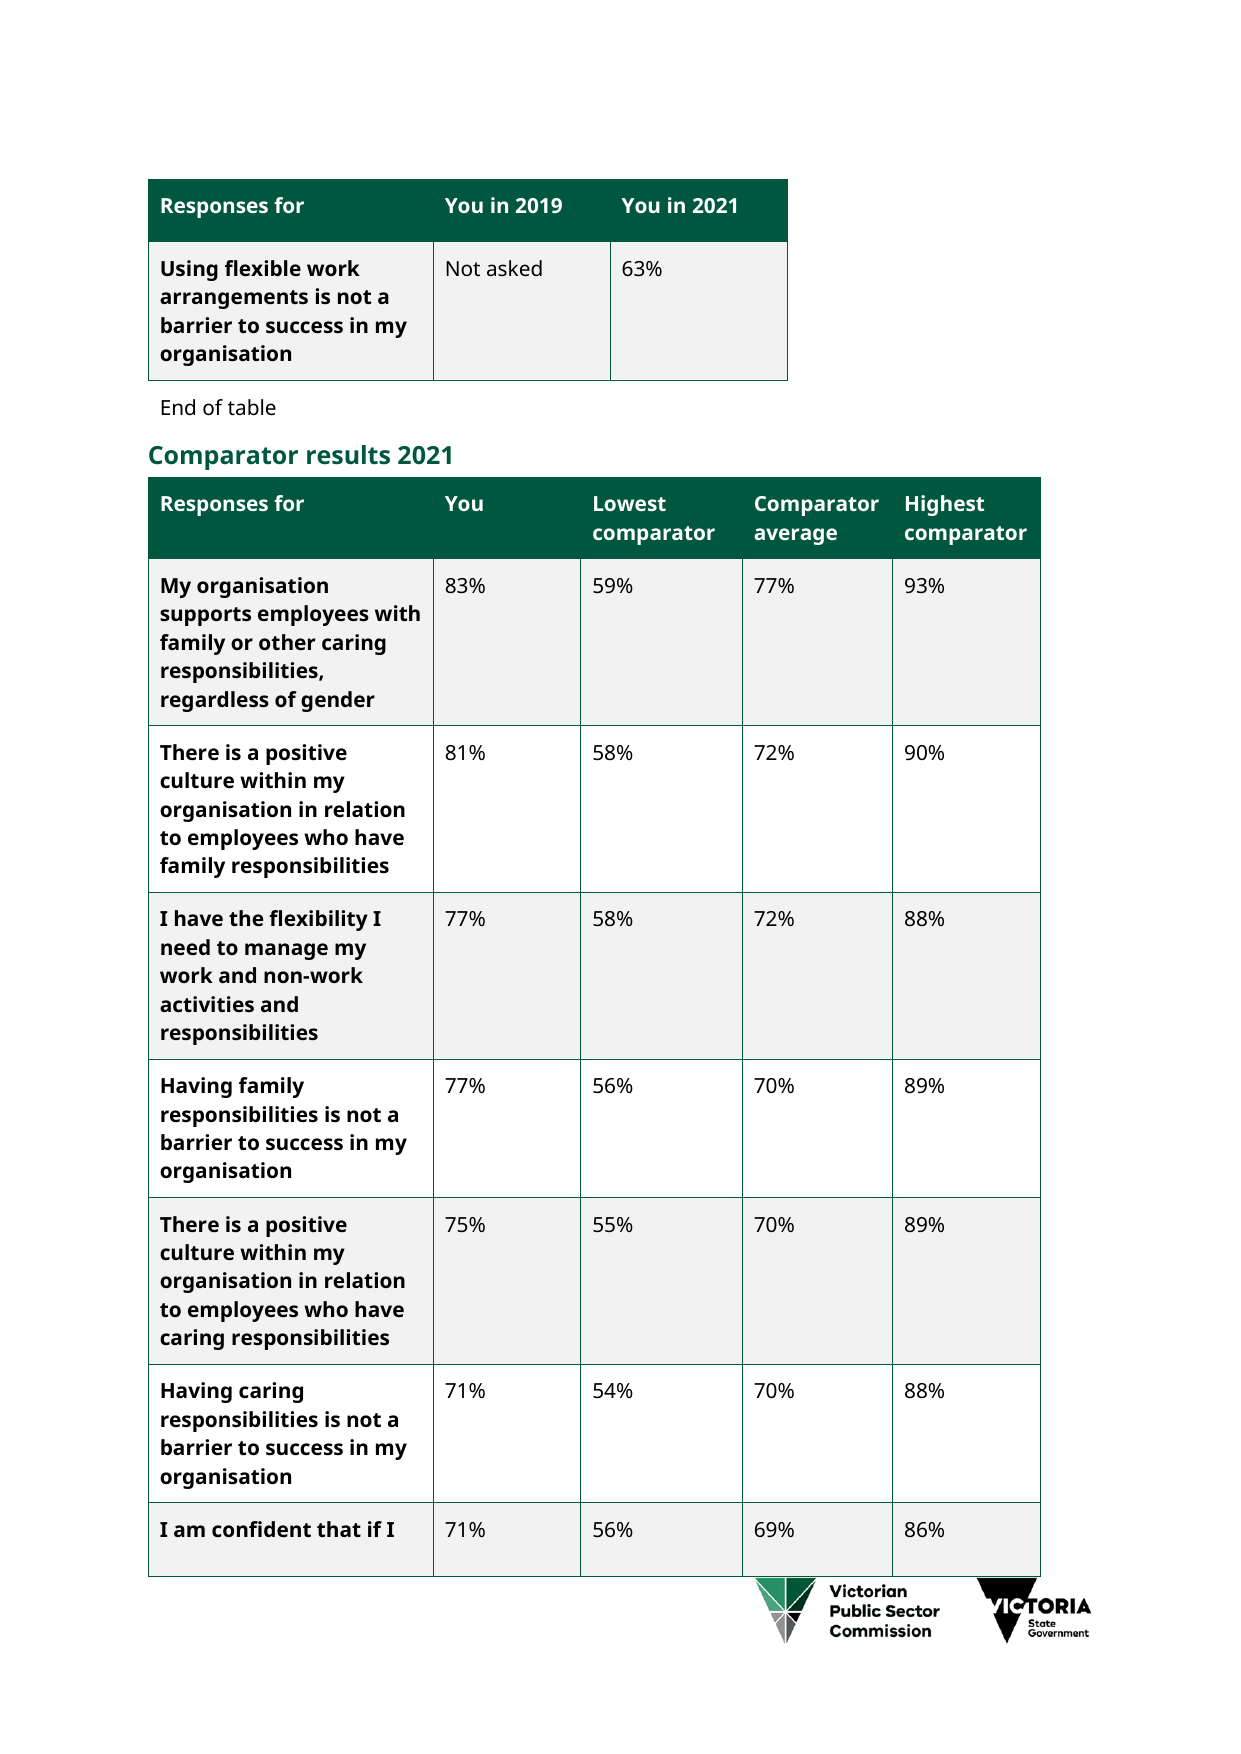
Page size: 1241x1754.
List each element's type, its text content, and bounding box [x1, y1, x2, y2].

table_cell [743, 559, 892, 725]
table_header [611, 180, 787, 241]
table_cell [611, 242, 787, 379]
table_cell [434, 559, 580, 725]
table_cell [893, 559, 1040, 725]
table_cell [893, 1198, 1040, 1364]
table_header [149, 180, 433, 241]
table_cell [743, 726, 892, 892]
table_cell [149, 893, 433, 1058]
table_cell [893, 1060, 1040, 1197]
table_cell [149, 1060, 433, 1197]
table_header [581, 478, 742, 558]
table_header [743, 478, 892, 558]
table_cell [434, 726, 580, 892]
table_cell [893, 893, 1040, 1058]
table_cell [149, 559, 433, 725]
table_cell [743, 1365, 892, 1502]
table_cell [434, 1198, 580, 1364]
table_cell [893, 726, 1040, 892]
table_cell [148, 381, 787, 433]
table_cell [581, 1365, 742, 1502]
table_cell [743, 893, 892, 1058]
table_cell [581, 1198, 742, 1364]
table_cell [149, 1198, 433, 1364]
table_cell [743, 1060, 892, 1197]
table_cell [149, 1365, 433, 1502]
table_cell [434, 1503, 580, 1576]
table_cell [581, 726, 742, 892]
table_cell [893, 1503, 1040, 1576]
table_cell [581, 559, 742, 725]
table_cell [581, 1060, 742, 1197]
subtitle Comparator results 2021 [148, 438, 1092, 472]
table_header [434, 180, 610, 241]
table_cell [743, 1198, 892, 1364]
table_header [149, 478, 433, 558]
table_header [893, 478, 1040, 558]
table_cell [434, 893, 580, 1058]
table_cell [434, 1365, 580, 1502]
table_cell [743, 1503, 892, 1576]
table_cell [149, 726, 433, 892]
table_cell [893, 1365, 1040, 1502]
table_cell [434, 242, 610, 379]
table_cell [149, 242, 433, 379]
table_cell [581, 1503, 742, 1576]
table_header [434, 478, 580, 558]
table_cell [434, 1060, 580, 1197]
picture [754, 1577, 1093, 1645]
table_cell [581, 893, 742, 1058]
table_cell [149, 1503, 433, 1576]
